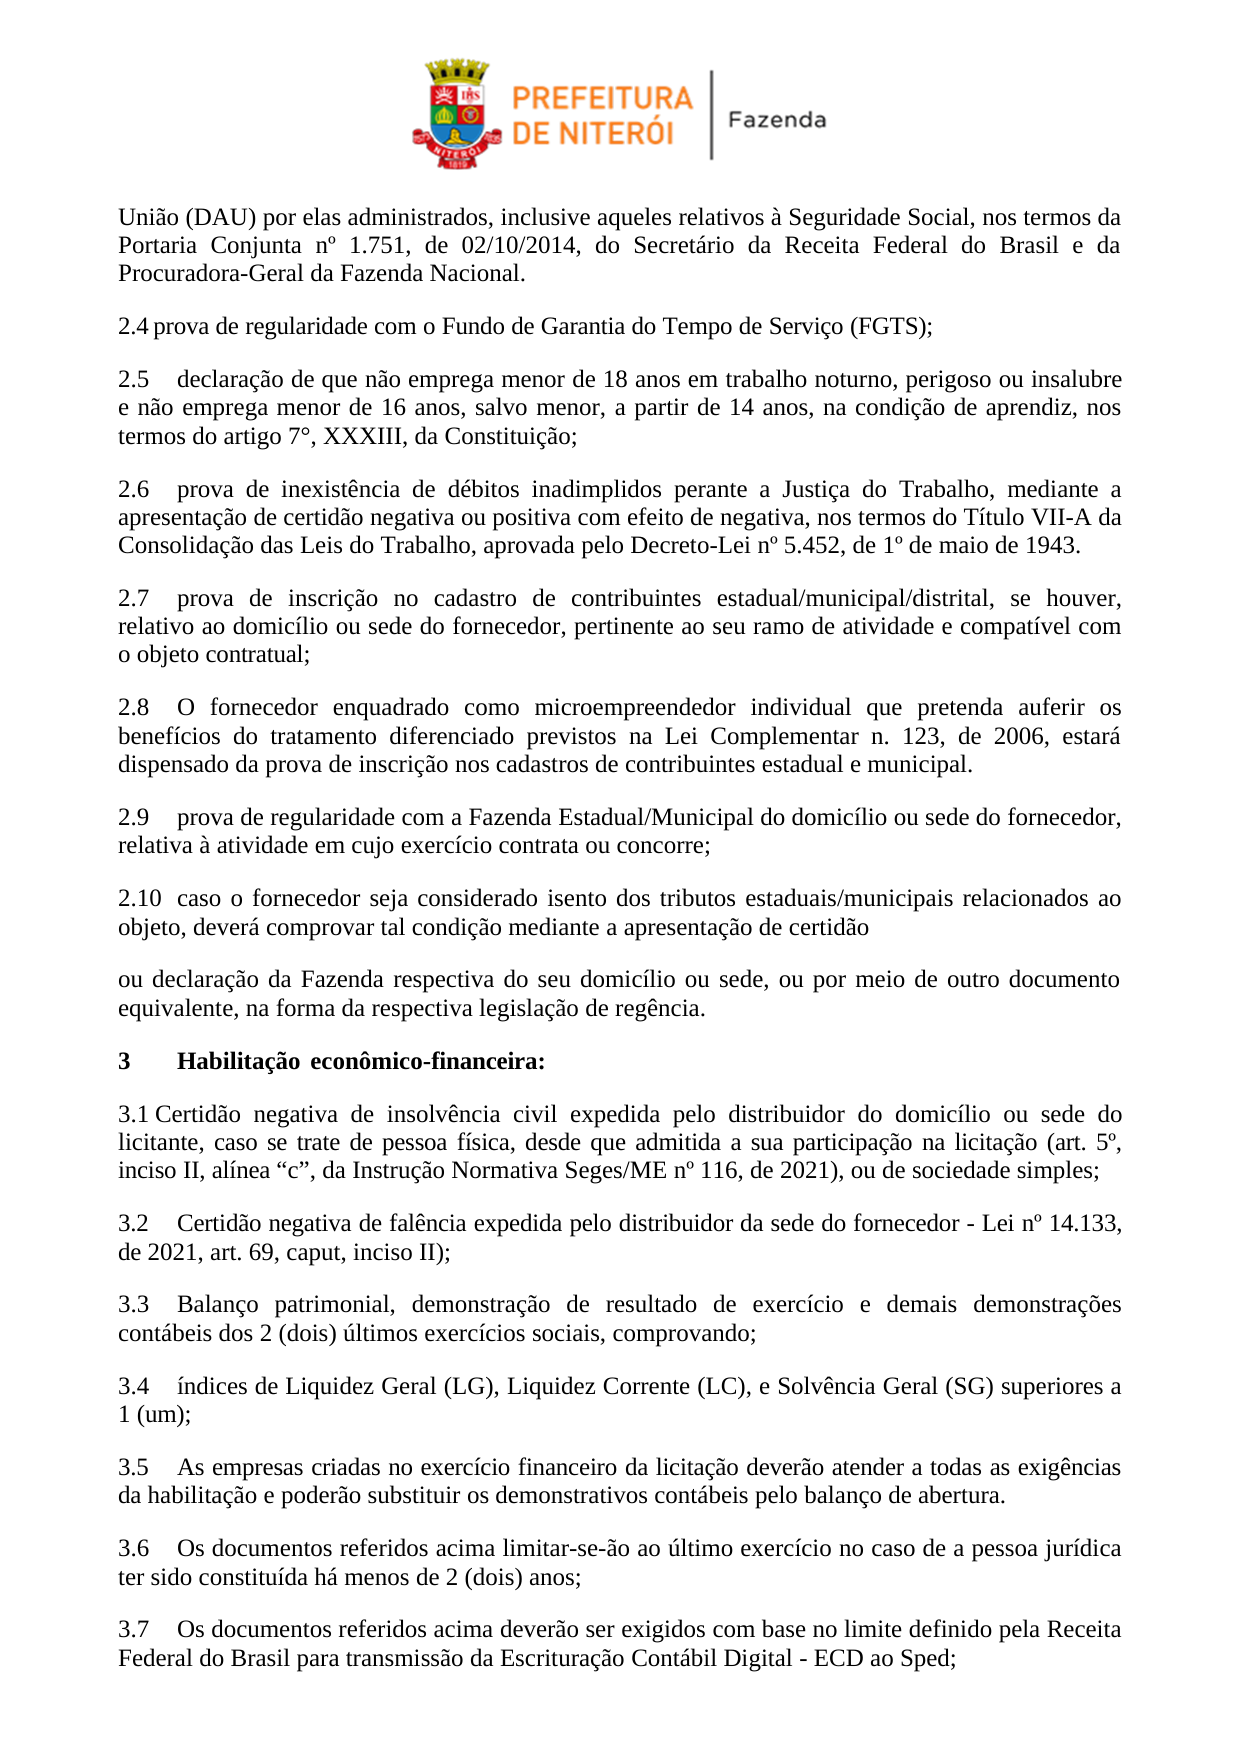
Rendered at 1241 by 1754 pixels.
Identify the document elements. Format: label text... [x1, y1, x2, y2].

list Certidão negativa de falência expedida pelo distribuidor da sede do fornecedor - Lei nº 14.133, de 2021, art. 69, caput, inciso II); [118, 1209, 1122, 1265]
list prova de regularidade com a Fazenda Estadual/Municipal do domicílio ou sede do fornecedor, relativa à atividade em cujo exercício contrata ou concorre; [118, 803, 1122, 859]
list Balanço patrimonial, demonstração de resultado de exercício e demais demonstrações contábeis dos 2 (dois) últimos exercícios sociais, comprovando; [118, 1290, 1122, 1347]
list prova de inexistência de débitos inadimplidos perante a Justiça do Trabalho, mediante a apresentação de certidão negativa ou positiva com efeito de negativa, nos termos do Título VII-A da Consolidação das Leis do Trabalho, aprovada pelo Decreto-Lei nº 5.452, de 1º de maio de 1943. [118, 474, 1122, 559]
list caso o fornecedor seja considerado isento dos tributos estaduais/municipais relacionados ao objeto, deverá comprovar tal condição mediante a apresentação de certidão [118, 884, 1122, 940]
list índices de Liquidez Geral (LG), Liquidez Corrente (LC), e Solvência Geral (SG) superiores a 1 (um); [118, 1372, 1122, 1428]
subtitle Habilitação econômico-financeira: [118, 1046, 1238, 1075]
text ou declaração da Fazenda respectiva do seu domicílio ou sede, ou por meio de outro documento equivalente, na forma da respectiva legislação de regência. [118, 965, 1122, 1022]
list declaração de que não emprega menor de 18 anos em trabalho noturno, perigoso ou insalubre e não emprega menor de 16 anos, salvo menor, a partir de 14 anos, na condição de aprendiz, nos termos do artigo 7°, XXXIII, da Constituição; [118, 365, 1122, 449]
list Certidão negativa de insolvência civil expedida pelo distribuidor do domicílio ou sede do licitante, caso se trate de pessoa física, desde que admitida a sua participação na licitação (art. 5º, inciso II, alínea “c”, da Instrução Normativa Seges/ME nº 116, de 2021), ou de sociedade simples; [118, 1100, 1122, 1184]
picture [406, 47, 834, 177]
list prova de regularidade com o Fundo de Garantia do Tempo de Serviço (FGTS); [118, 311, 1238, 340]
text União (DAU) por elas administrados, inclusive aqueles relativos à Seguridade Social, nos termos da Portaria Conjunta nº 1.751, de 02/10/2014, do Secretário da Receita Federal do Brasil e da Procuradora-Geral da Fazenda Nacional. [118, 202, 1122, 287]
list prova de inscrição no cadastro de contribuintes estadual/municipal/distrital, se houver, relativo ao domicílio ou sede do fornecedor, pertinente ao seu ramo de atividade e compatível com o objeto contratual; [118, 584, 1122, 668]
list O fornecedor enquadrado como microempreendedor individual que pretenda auferir os benefícios do tratamento diferenciado previstos na Lei Complementar n. 123, de 2006, estará dispensado da prova de inscrição nos cadastros de contribuintes estadual e municipal. [118, 693, 1122, 778]
list Os documentos referidos acima deverão ser exigidos com base no limite definido pela Receita Federal do Brasil para transmissão da Escrituração Contábil Digital - ECD ao Sped; [118, 1615, 1122, 1672]
list As empresas criadas no exercício financeiro da licitação deverão atender a todas as exigências da habilitação e poderão substituir os demonstrativos contábeis pelo balanço de abertura. [118, 1453, 1122, 1509]
list Os documentos referidos acima limitar-se-ão ao último exercício no caso de a pessoa jurídica ter sido constituída há menos de 2 (dois) anos; [118, 1534, 1122, 1590]
